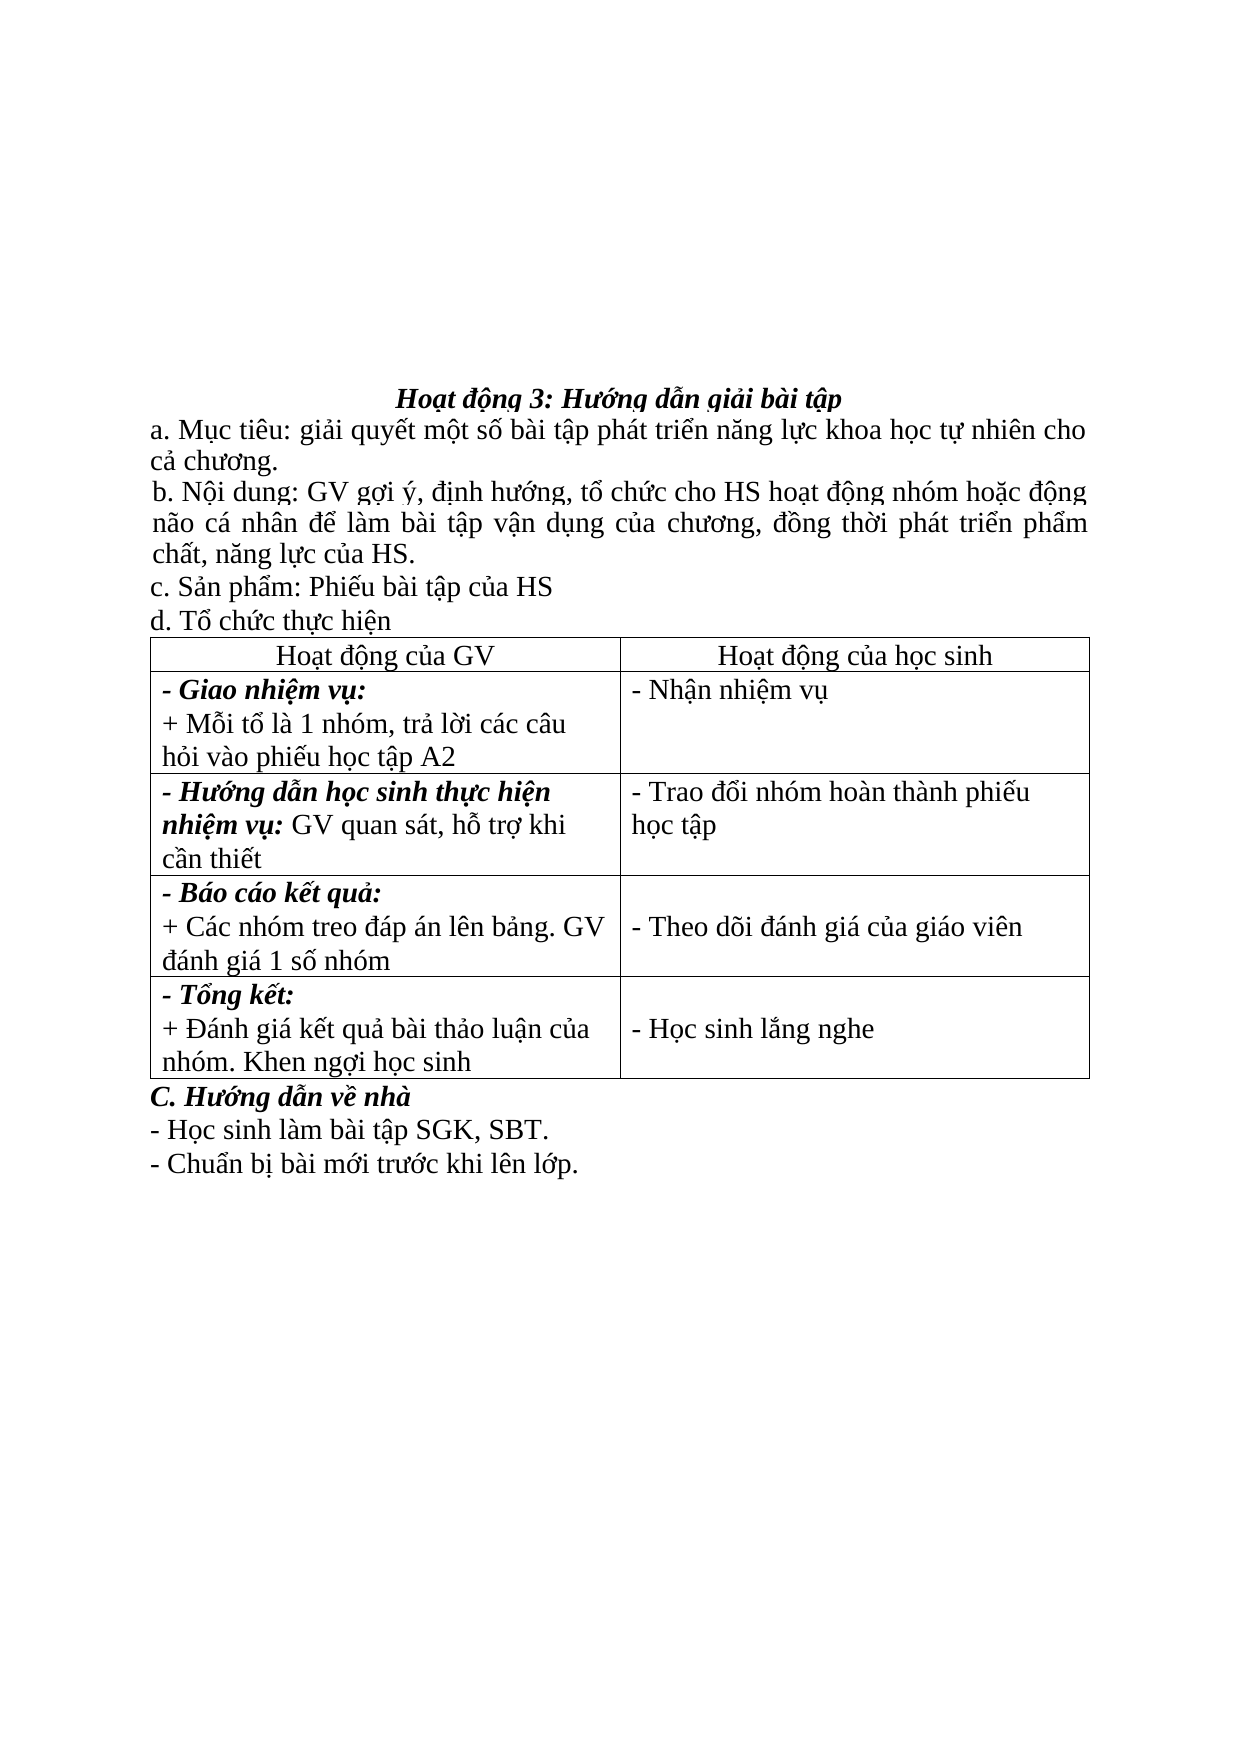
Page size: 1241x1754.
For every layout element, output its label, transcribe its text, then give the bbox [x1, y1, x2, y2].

text c. Sản phẩm: Phiếu bài tập của HS [150, 569, 1090, 603]
table_cell - Nhận nhiệm vụ [621, 672, 1089, 773]
text Hoạt động 3: Hướng dẫn giải bài tập [150, 381, 1090, 414]
text d. Tổ chức thực hiện [150, 603, 1090, 637]
text - Chuẩn bị bài mới trước khi lên lớp. [150, 1146, 1090, 1179]
table_cell - Giao nhiệm vụ: + Mỗi tổ là 1 nhóm, trả lời các câu hỏi vào phiếu học tập A2 [151, 672, 620, 773]
table_cell - Hướng dẫn học sinh thực hiện nhiệm vụ: GV quan sát, hỗ trợ khi cần thiết [151, 774, 620, 874]
table_cell - Học sinh lắng nghe [621, 977, 1089, 1078]
table_cell - Trao đổi nhóm hoàn thành phiếu học tập [621, 774, 1089, 874]
text b. Nội dung: GV gợi ý, định hướng, tổ chức cho HS hoạt động nhóm hoặc động não cá nhân để làm bài tập vận dụng của chương, đồng thời phát triển phẩm chất, năng lực của HS. [152, 538, 1088, 569]
table_header Hoạt động của học sinh [621, 638, 1089, 671]
table_cell - Theo dõi đánh giá của giáo viên [621, 876, 1089, 976]
table_cell - Tổng kết: + Đánh giá kết quả bài thảo luận của nhóm. Khen ngợi học sinh [151, 977, 620, 1078]
text a. Mục tiêu: giải quyết một số bài tập phát triển năng lực khoa học tự nhiên cho cả chương. [150, 414, 1088, 476]
text - Học sinh làm bài tập SGK, SBT. [150, 1112, 1090, 1146]
text C. Hướng dẫn về nhà [150, 1079, 1090, 1112]
table_cell - Báo cáo kết quả: + Các nhóm treo đáp án lên bảng. GV đánh giá 1 số nhóm [151, 876, 620, 976]
table_header Hoạt động của GV [151, 638, 620, 671]
